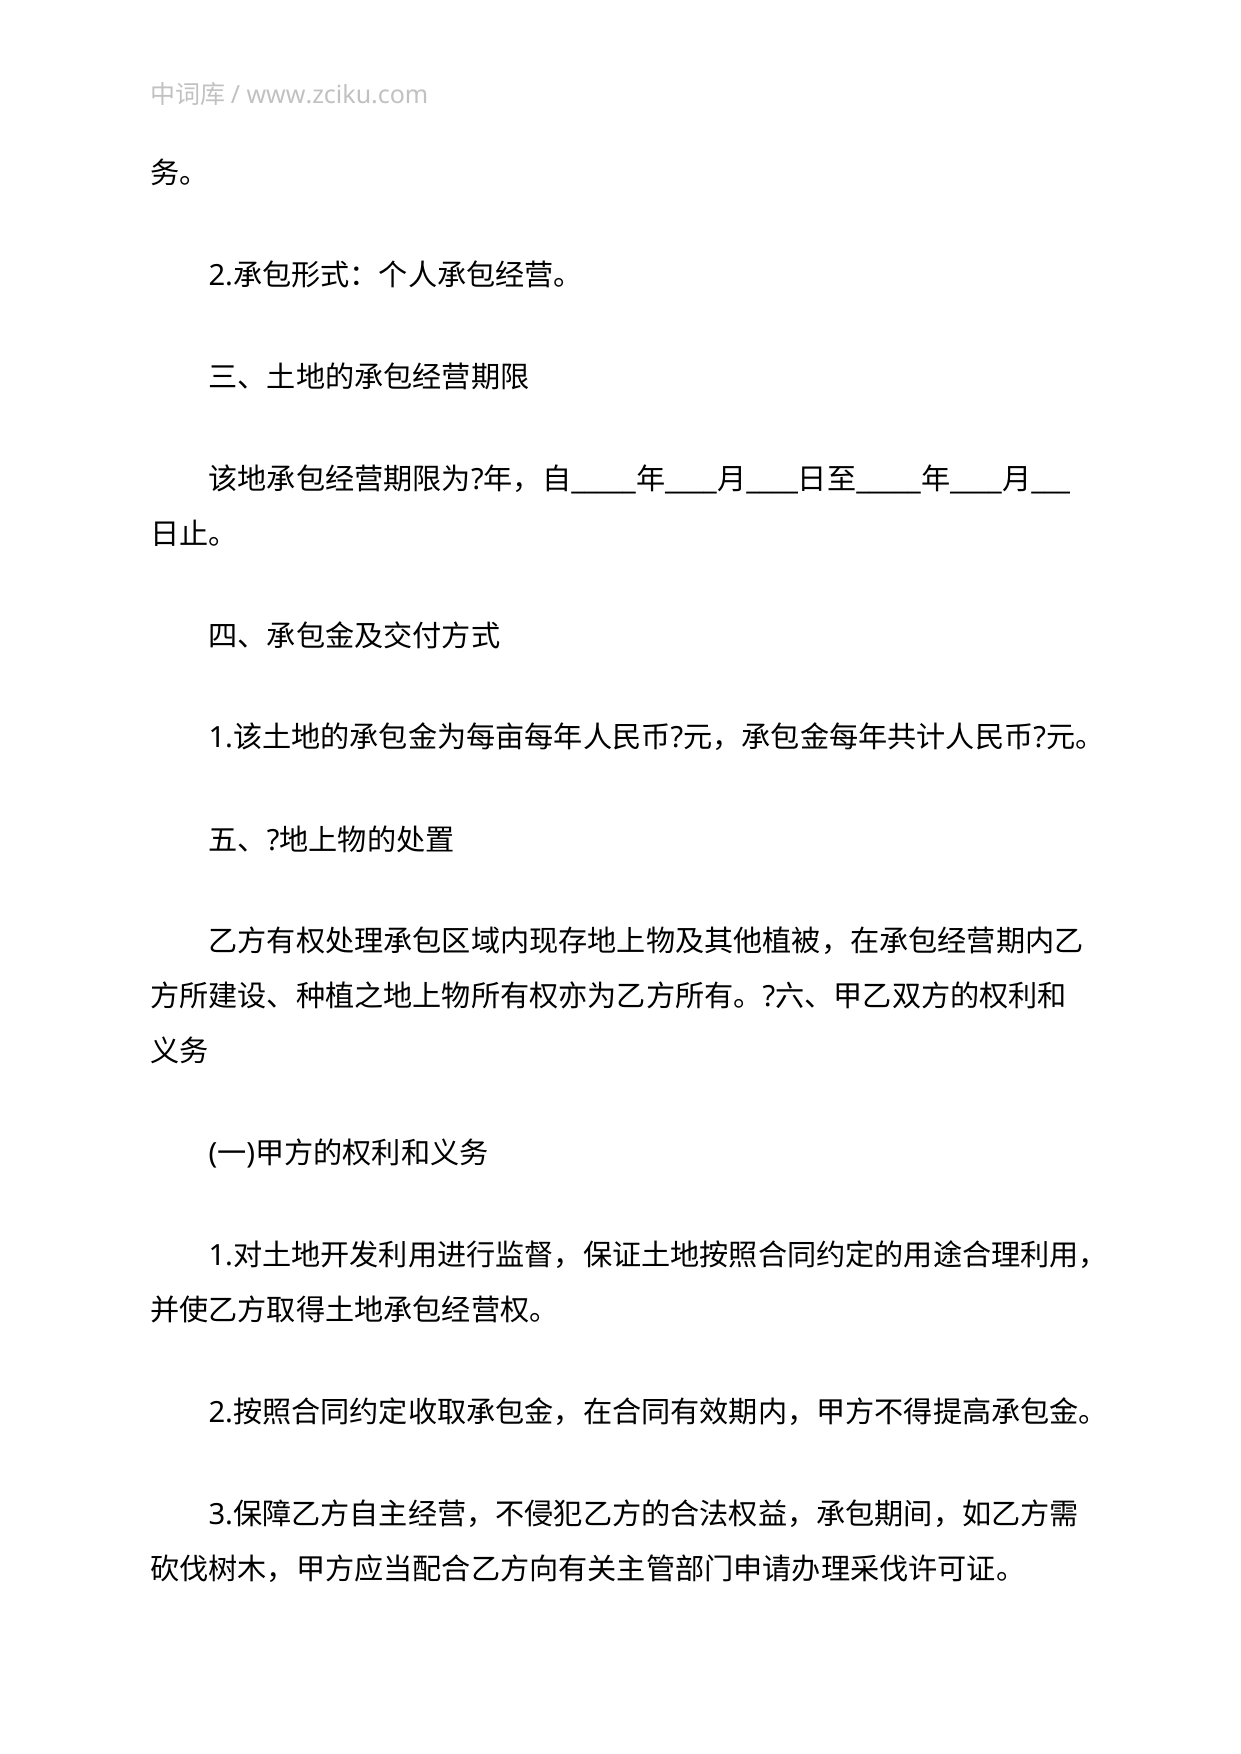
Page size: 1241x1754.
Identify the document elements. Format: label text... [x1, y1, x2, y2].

text 乙方有权处理承包区域内现存地上物及其他植被，在承包经营期内乙方所建设、种植之地上物所有权亦为乙方所有。?六、甲乙双方的权利和义务 [150, 918, 1090, 1070]
text 3.保障乙方自主经营，不侵犯乙方的合法权益，承包期间，如乙方需砍伐树木，甲方应当配合乙方向有关主管部门申请办理采伐许可证。 [150, 1490, 1090, 1588]
text 1.对土地开发利用进行监督，保证土地按照合同约定的用途合理利用，并使乙方取得土地承包经营权。 [150, 1232, 1090, 1329]
text 该地承包经营期限为?年，自_____年____月____日至_____年____月___日止。 [150, 456, 1090, 553]
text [150, 150, 1090, 192]
text 三、土地的承包经营期限 [150, 354, 1090, 396]
text (一)甲方的权利和义务 [150, 1130, 1090, 1172]
text 2.承包形式：个人承包经营。 [150, 252, 1090, 294]
text 2.按照合同约定收取承包金，在合同有效期内，甲方不得提高承包金。 [150, 1388, 1090, 1431]
text 四、承包金及交付方式 [150, 612, 1090, 654]
text 1.该土地的承包金为每亩每年人民币?元，承包金每年共计人民币?元。 [150, 714, 1090, 756]
text 五、?地上物的处置 [150, 816, 1090, 858]
